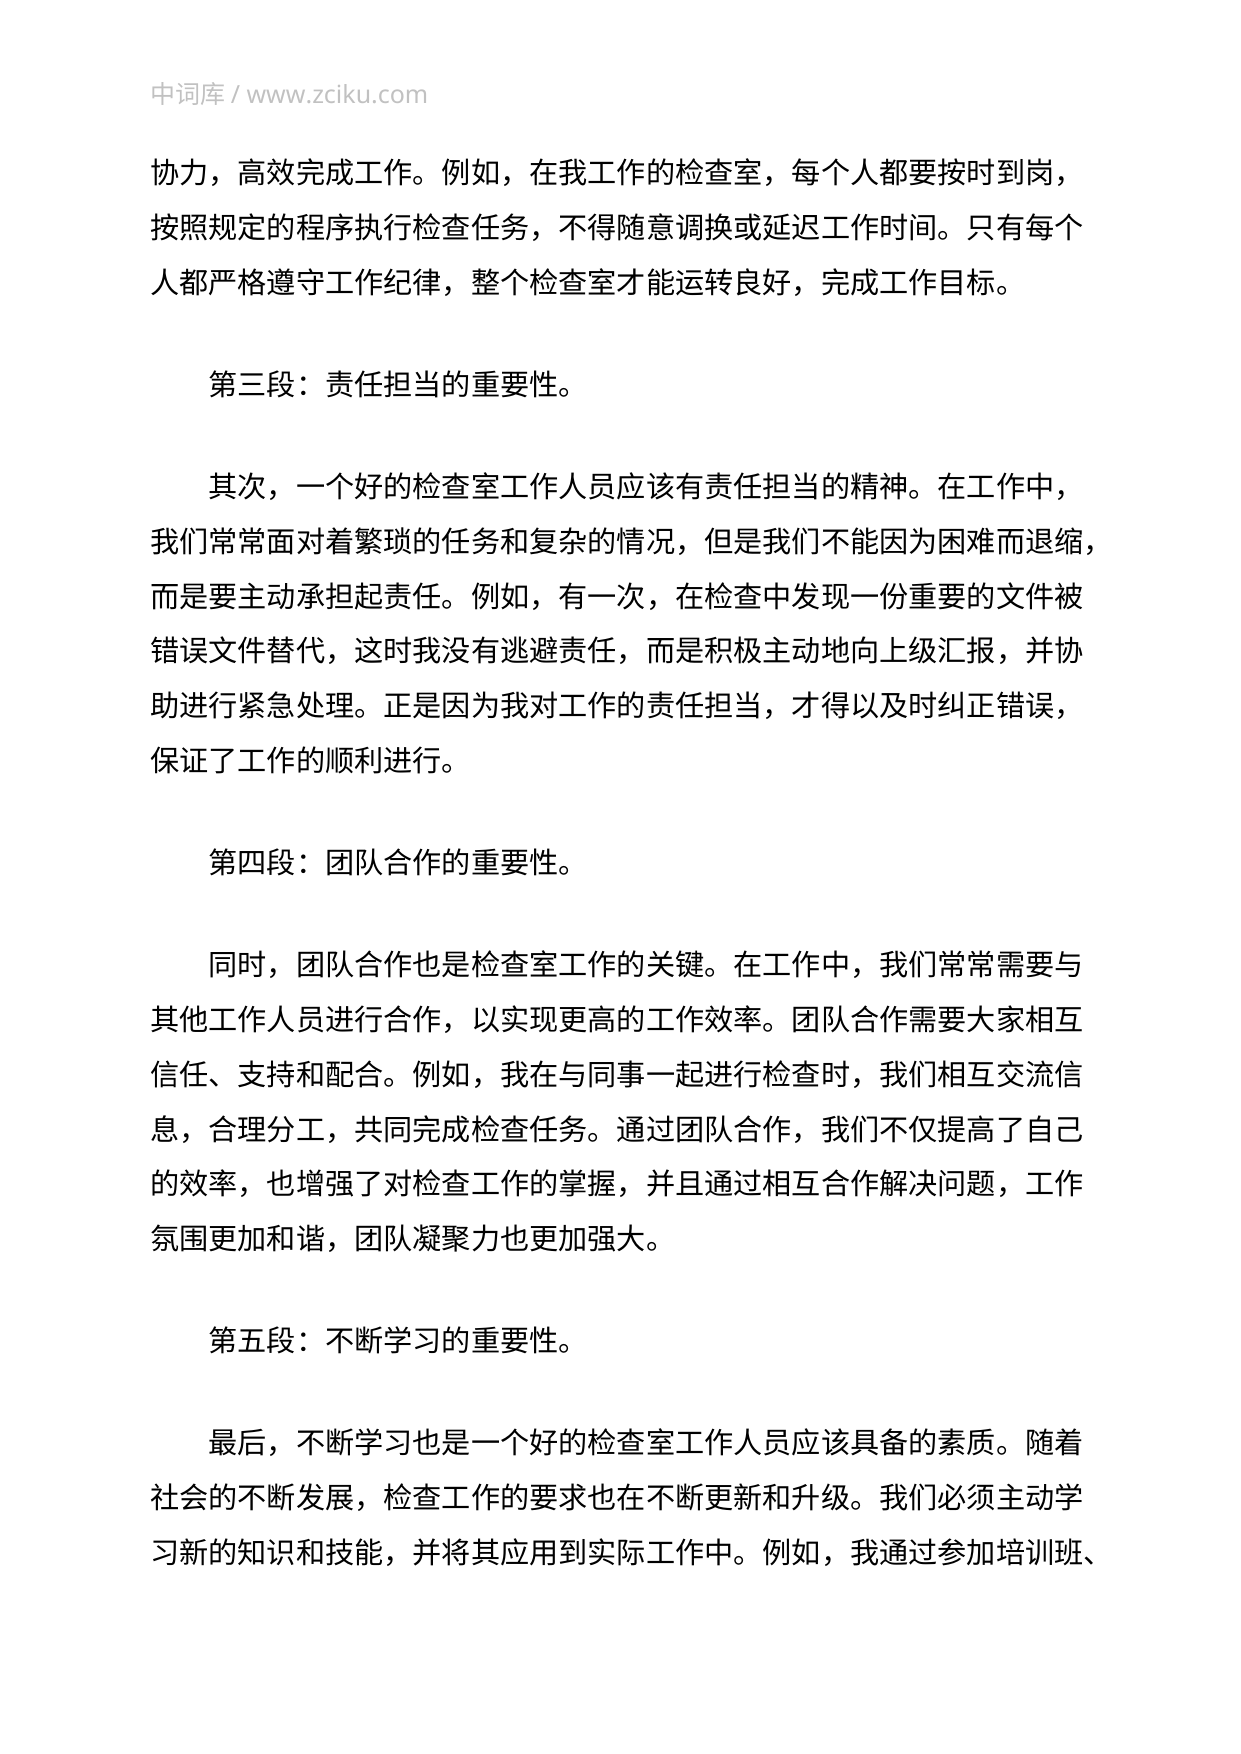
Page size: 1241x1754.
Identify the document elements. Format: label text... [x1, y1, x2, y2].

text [150, 150, 1090, 302]
text 其次，一个好的检查室工作人员应该有责任担当的精神。在工作中，我们常常面对着繁琐的任务和复杂的情况，但是我们不能因为困难而退缩，而是要主动承担起责任。例如，有一次，在检查中发现一份重要的文件被错误文件替代，这时我没有逃避责任，而是积极主动地向上级汇报，并协助进行紧急处理。正是因为我对工作的责任担当，才得以及时纠正错误，保证了工作的顺利进行。 [150, 463, 1090, 780]
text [150, 1419, 1090, 1571]
text 同时，团队合作也是检查室工作的关键。在工作中，我们常常需要与其他工作人员进行合作，以实现更高的工作效率。团队合作需要大家相互信任、支持和配合。例如，我在与同事一起进行检查时，我们相互交流信息，合理分工，共同完成检查任务。通过团队合作，我们不仅提高了自己的效率，也增强了对检查工作的掌握，并且通过相互合作解决问题，工作氛围更加和谐，团队凝聚力也更加强大。 [150, 941, 1090, 1258]
text 第五段：不断学习的重要性。 [150, 1318, 1090, 1360]
text 第四段：团队合作的重要性。 [150, 839, 1090, 882]
text 第三段：责任担当的重要性。 [150, 362, 1090, 404]
